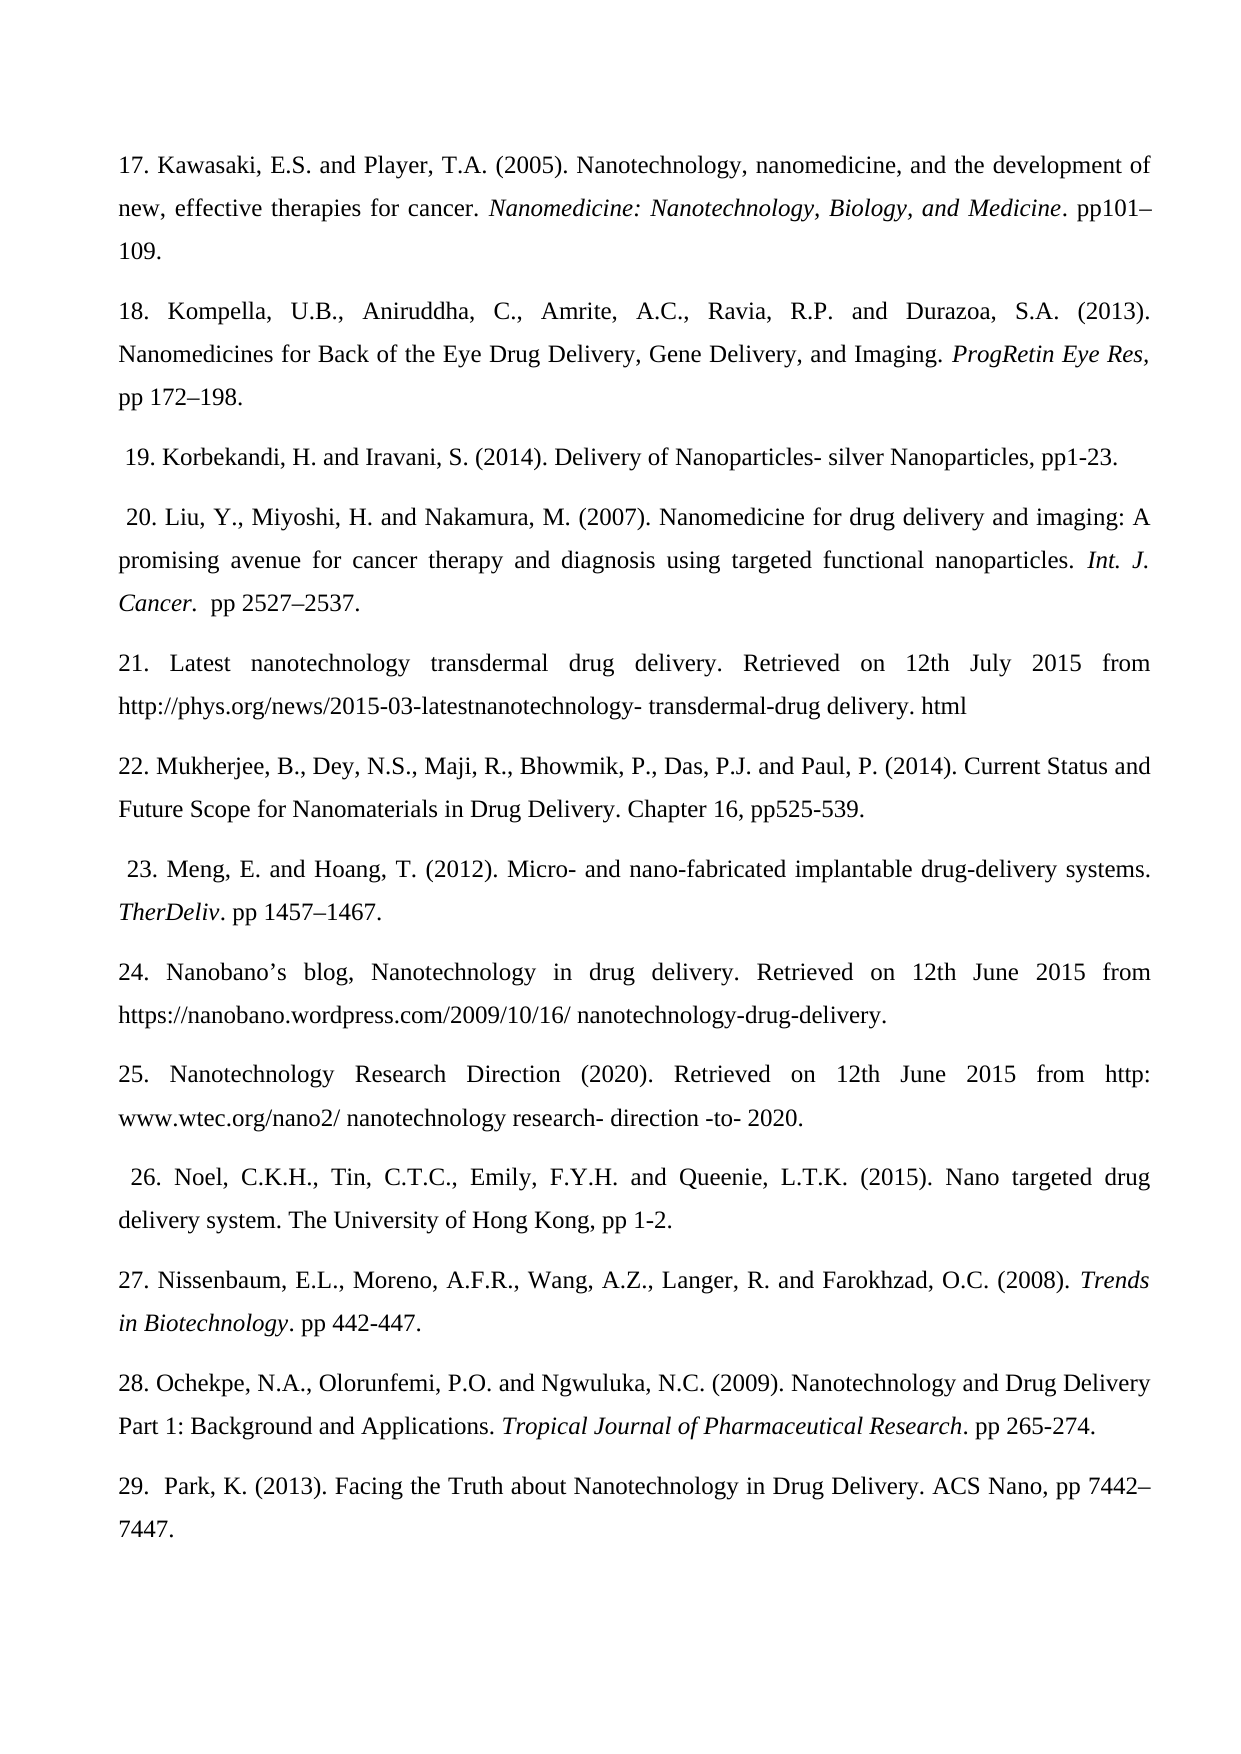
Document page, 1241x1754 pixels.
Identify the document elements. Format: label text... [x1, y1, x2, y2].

text 20. Liu, Y., Miyoshi, H. and Nakamura, M. (2007). Nanomedicine for drug delivery and imaging: A promising avenue for cancer therapy and diagnosis using targeted functional nanoparticles. Int. J. Cancer. pp 2527–2537. [118, 502, 1152, 617]
text 28. Ochekpe, N.A., Olorunfemi, P.O. and Ngwuluka, N.C. (2009). Nanotechnology and Drug Delivery Part 1: Background and Applications. Tropical Journal of Pharmaceutical Research. pp 265-274. [118, 1368, 1152, 1440]
text 21. Latest nanotechnology transdermal drug delivery. Retrieved on 12th July 2015 from http://phys.org/news/2015-03-latestnanotechnology- transdermal-drug delivery. html [118, 648, 1152, 720]
text 26. Noel, C.K.H., Tin, C.T.C., Emily, F.Y.H. and Queenie, L.T.K. (2015). Nano targeted drug delivery system. The University of Hong Kong, pp 1-2. [118, 1162, 1152, 1234]
text 18. Kompella, U.B., Aniruddha, C., Amrite, A.C., Ravia, R.P. and Durazoa, S.A. (2013). Nanomedicines for Back of the Eye Drug Delivery, Gene Delivery, and Imaging. ProgRetin Eye Res, pp 172–198. [118, 296, 1152, 411]
text 17. Kawasaki, E.S. and Player, T.A. (2005). Nanotechnology, nanomedicine, and the development of new, effective therapies for cancer. Nanomedicine: Nanotechnology, Biology, and Medicine. pp101–109. [118, 150, 1152, 265]
text 27. Nissenbaum, E.L., Moreno, A.F.R., Wang, A.Z., Langer, R. and Farokhzad, O.C. (2008). Trends in Biotechnology. pp 442-447. [118, 1265, 1152, 1337]
text 25. Nanotechnology Research Direction (2020). Retrieved on 12th June 2015 from http: www.wtec.org/nano2/ nanotechnology research- direction -to- 2020. [118, 1059, 1152, 1131]
text 23. Meng, E. and Hoang, T. (2012). Micro- and nano-fabricated implantable drug-delivery systems. TherDeliv. pp 1457–1467. [118, 854, 1152, 926]
text 19. Korbekandi, H. and Iravani, S. (2014). Delivery of Nanoparticles- silver Nanoparticles, pp1-23. [118, 442, 1152, 471]
text 22. Mukherjee, B., Dey, N.S., Maji, R., Bhowmik, P., Das, P.J. and Paul, P. (2014). Current Status and Future Scope for Nanomaterials in Drug Delivery. Chapter 16, pp525-539. [118, 751, 1152, 823]
text 24. Nanobano’s blog, Nanotechnology in drug delivery. Retrieved on 12th June 2015 from https://nanobano.wordpress.com/2009/10/16/ nanotechnology-drug-delivery. [118, 957, 1152, 1028]
text 29. Park, K. (2013). Facing the Truth about Nanotechnology in Drug Delivery. ACS Nano, pp 7442–7447. [118, 1471, 1152, 1543]
